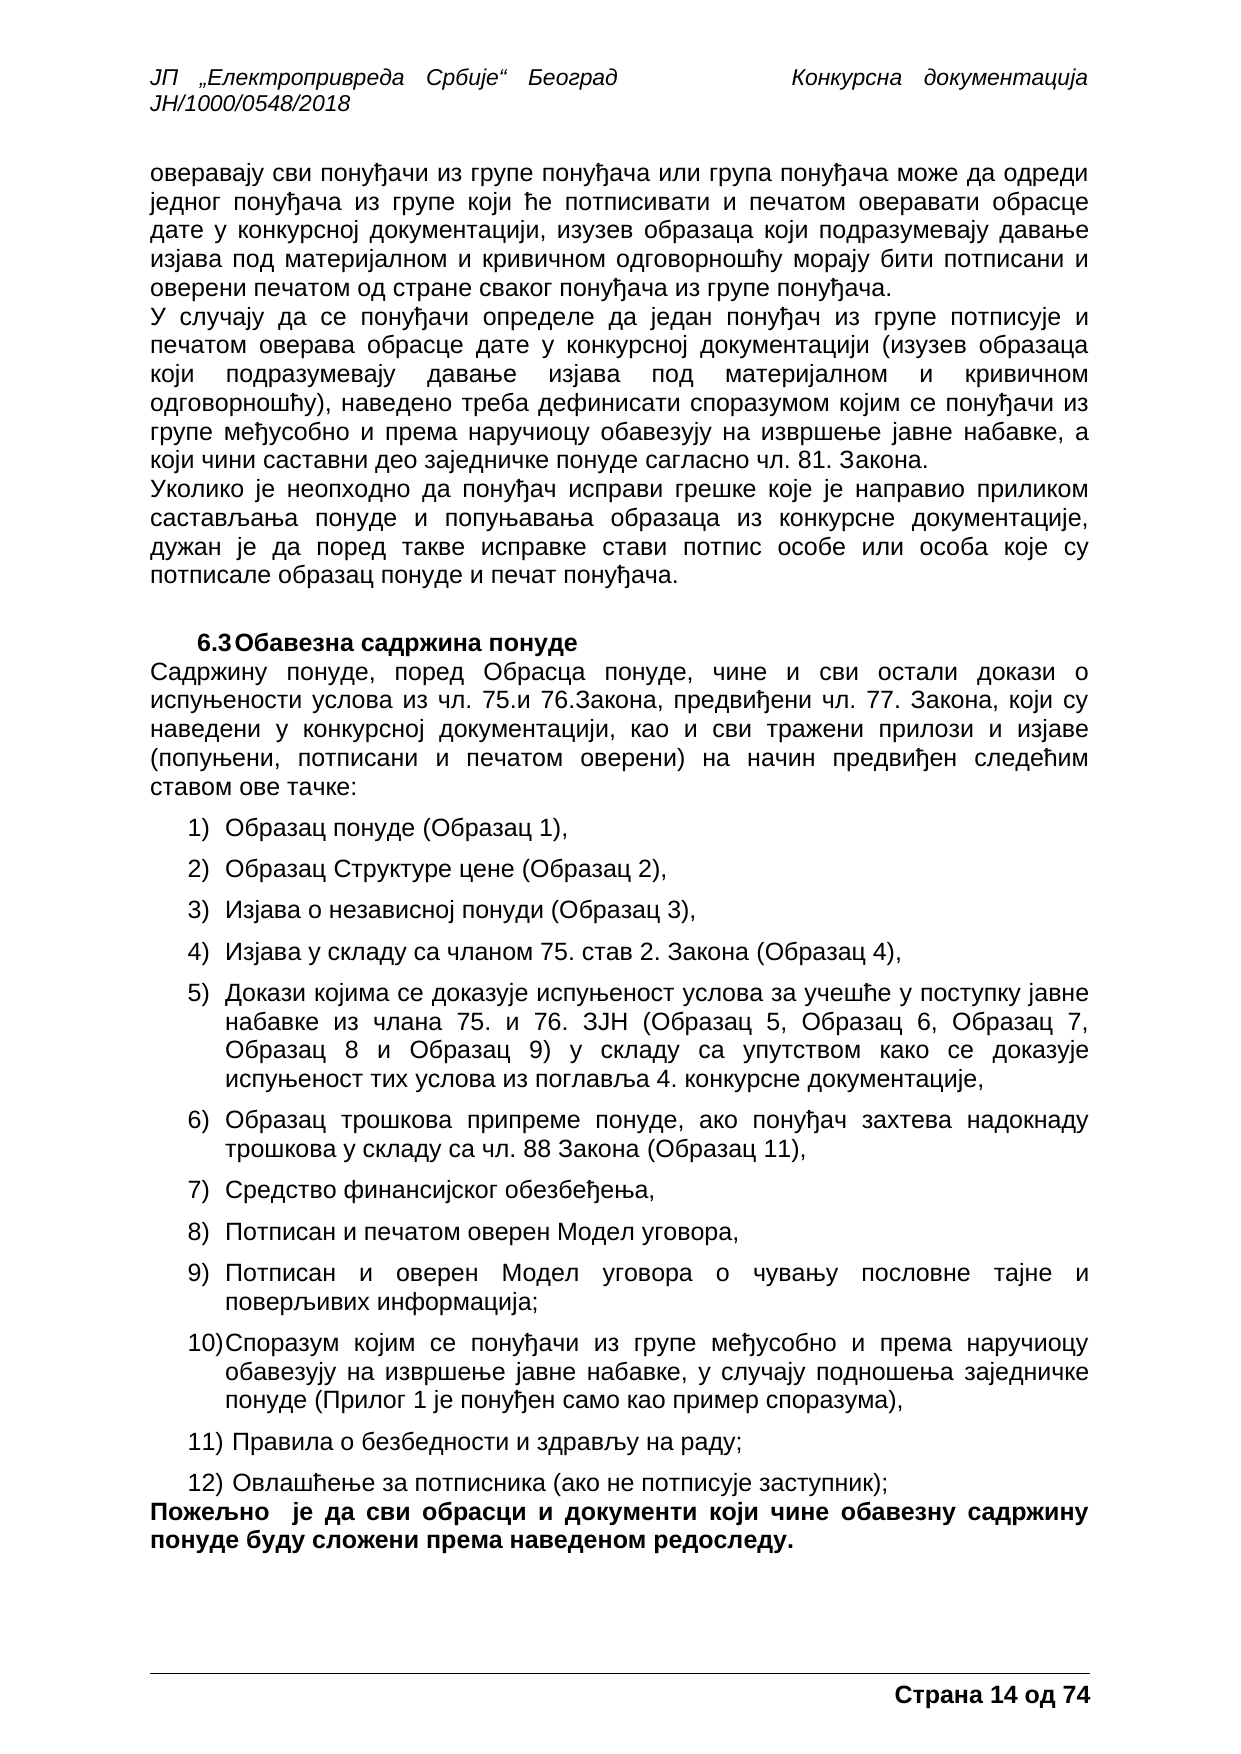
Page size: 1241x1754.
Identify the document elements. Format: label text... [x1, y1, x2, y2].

list Изјава у складу са чланом 75. став 2. Закона (Образац 4), [187, 937, 1090, 965]
text Садржину понуде, поред Обрасца понуде, чине и сви остали докази о испуњености услова из чл. 75.и 76.Закона, предвиђени чл. 77. Закона, који су наведени у конкурсној документацији, као и сви тражени прилози и изјаве (попуњени, потписани и печатом оверени) на начин предвиђен следећим ставом ове тачке: [150, 657, 1090, 800]
text У случају да се понуђачи определе да један понуђач из групе потписује и печатом оверава обрасце дате у конкурсној документацији (изузев образаца који подразумевају давање изјава под материјалном и кривичном одговорношћу), наведено треба дефинисати споразумом којим се понуђачи из групе међусобно и према наручиоцу обавезују на извршење јавне набавке, а који чини саставни део заједничке понуде сагласно чл. 81. Закона. [150, 301, 1090, 474]
list Потписан и оверен Модел уговора о чувању пословне тајне и поверљивих информација; [187, 1258, 1090, 1315]
list Средство финансијског обезбеђења, [187, 1175, 1090, 1204]
list Образац Структуре цене (Образац 2), [187, 854, 1090, 883]
list Обавезна садржина понуде [197, 628, 1090, 657]
text Уколико је неопходно да понуђач исправи грешке које је направио приликом састављања понуде и попуњавања образаца из конкурсне документације, дужан је да поред такве исправке стави потпис особе или особа које су потписале образац понуде и печат понуђача. [150, 474, 1090, 589]
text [150, 158, 1090, 301]
list Потписан и печатом оверен Модел уговора, [187, 1217, 1090, 1245]
list Изјава о независној понуди (Образац 3), [187, 895, 1090, 924]
list Споразум којим се понуђачи из групе међусобно и према наручиоцу обавезују на извршење јавне набавке, у случају подношења заједничке понуде (Прилог 1 је понуђен само као пример споразума), [187, 1328, 1090, 1414]
text Пожељно је да сви обрасци и документи који чине обавезну садржину понуде буду сложени према наведеном редоследу. [150, 1497, 1090, 1554]
list Правила о безбедности и здрављу на раду; [187, 1427, 1090, 1455]
list Докази којима се доказује испуњеност услова за учешће у поступку јавне набавке из члана 75. и 76. ЗЈН (Образац 5, Образац 6, Образац 7, Образац 8 и Образац 9) у складу са упутством како се доказује испуњеност тих услова из поглавља 4. конкурсне документације, [187, 978, 1090, 1093]
list Овлашћење за потписника (ако не потписује заступник); [187, 1468, 1090, 1497]
list Образац понуде (Образац 1), [187, 813, 1090, 842]
list Образац трошкова припреме понуде, ако понуђач захтева надокнаду трошкова у складу са чл. 88 Закона (Образац 11), [187, 1105, 1090, 1163]
